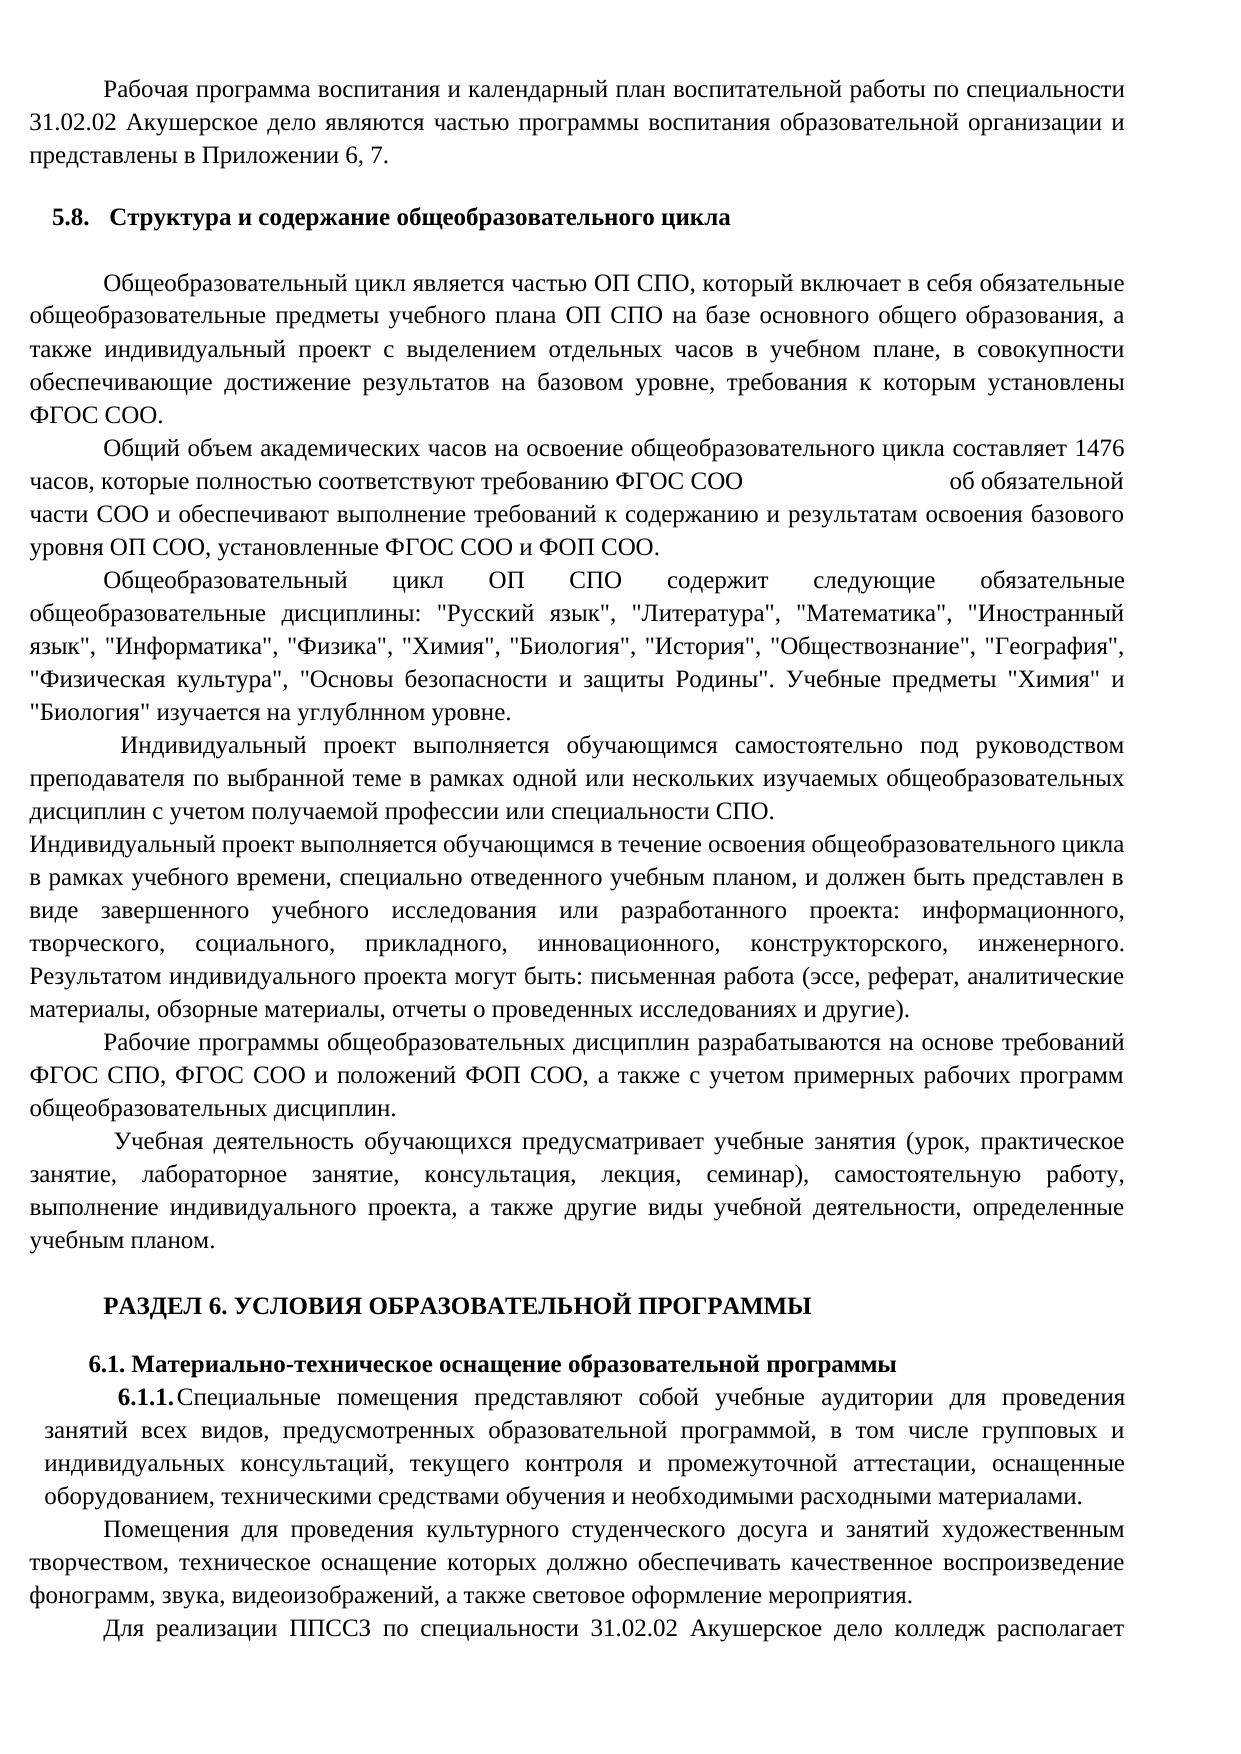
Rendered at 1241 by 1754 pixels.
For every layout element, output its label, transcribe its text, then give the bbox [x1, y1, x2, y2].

text Индивидуальный проект выполняется обучающимся самостоятельно под руководством преподавателя по выбранной теме в рамках одной или нескольких изучаемых общеобразовательных дисциплин с учетом получаемой профессии или специальности СПО. [29, 730, 1126, 825]
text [29, 1613, 1126, 1642]
text Общий объем академических часов на освоение общеобразовательного цикла составляет 1476 часов, которые полностью соответствуют требованию ФГОС СОО об обязательной части СОО и обеспечивают выполнение требований к содержанию и результатам освоения базового уровня ОП СОО, установленные ФГОС СОО и ФОП СОО. [29, 433, 1126, 561]
text Индивидуальный проект выполняется обучающимся в течение освоения общеобразовательного цикла в рамках учебного времени, специально отведенного учебным планом, и должен быть представлен в виде завершенного учебного исследования или разработанного проекта: информационного, творческого, социального, прикладного, инновационного, конструкторского, инженерного. Результатом индивидуального проекта могут быть: письменная работа (эссе, реферат, аналитические материалы, обзорные материалы, отчеты о проведенных исследованиях и другие). [29, 829, 1126, 1023]
text Рабочие программы общеобразовательных дисциплин разрабатываются на основе требований ФГОС СПО, ФГОС СОО и положений ФОП СОО, а также с учетом примерных рабочих программ общеобразовательных дисциплин. [29, 1027, 1126, 1122]
subtitle 6.1. Материально-техническое оснащение образовательной программы [29, 1349, 1126, 1377]
text Общеобразовательный цикл является частью ОП СПО, который включает в себя обязательные общеобразовательные предметы учебного плана ОП СПО на базе основного общего образования, а также индивидуальный проект с выделением отдельных часов в учебном плане, в совокупности обеспечивающие достижение результатов на базовом уровне, требования к которым установлены ФГОС СОО. [29, 268, 1126, 428]
list Специальные помещения представляют собой учебные аудитории для проведения занятий всех видов, предусмотренных образовательной программой, в том числе групповых и индивидуальных консультаций, текущего контроля и промежуточной аттестации, оснащенные оборудованием, техническими средствами обучения и необходимыми расходными материалами. [44, 1382, 1126, 1509]
text Общеобразовательный цикл ОП СПО содержит следующие обязательные общеобразовательные дисциплины: "Русский язык", "Литература", "Математика", "Иностранный язык", "Информатика", "Физика", "Химия", "Биология", "История", "Обществознание", "География", "Физическая культура", "Основы безопасности и защиты Родины". Учебные предметы "Химия" и "Биология" изучается на углублнном уровне. [29, 565, 1126, 726]
text Рабочая программа воспитания и календарный план воспитательной работы по специальности 31.02.02 Акушерское дело являются частью программы воспитания образовательной организации и представлены в Приложении 6, 7. [29, 74, 1126, 168]
text Учебная деятельность обучающихся предусматривает учебные занятия (урок, практическое занятие, лабораторное занятие, консультация, лекция, семинар), самостоятельную работу, выполнение индивидуального проекта, а также другие виды учебной деятельности, определенные учебным планом. [29, 1126, 1126, 1254]
subtitle РАЗДЕЛ 6. УСЛОВИЯ ОБРАЗОВАТЕЛЬНОЙ ПРОГРАММЫ [103, 1291, 1126, 1320]
text Помещения для проведения культурного студенческого досуга и занятий художественным творчеством, техническое оснащение которых должно обеспечивать качественное воспроизведение фонограмм, звука, видеоизображений, а также световое оформление мероприятия. [29, 1514, 1126, 1609]
list Структура и содержание общеобразовательного цикла [52, 202, 1126, 230]
